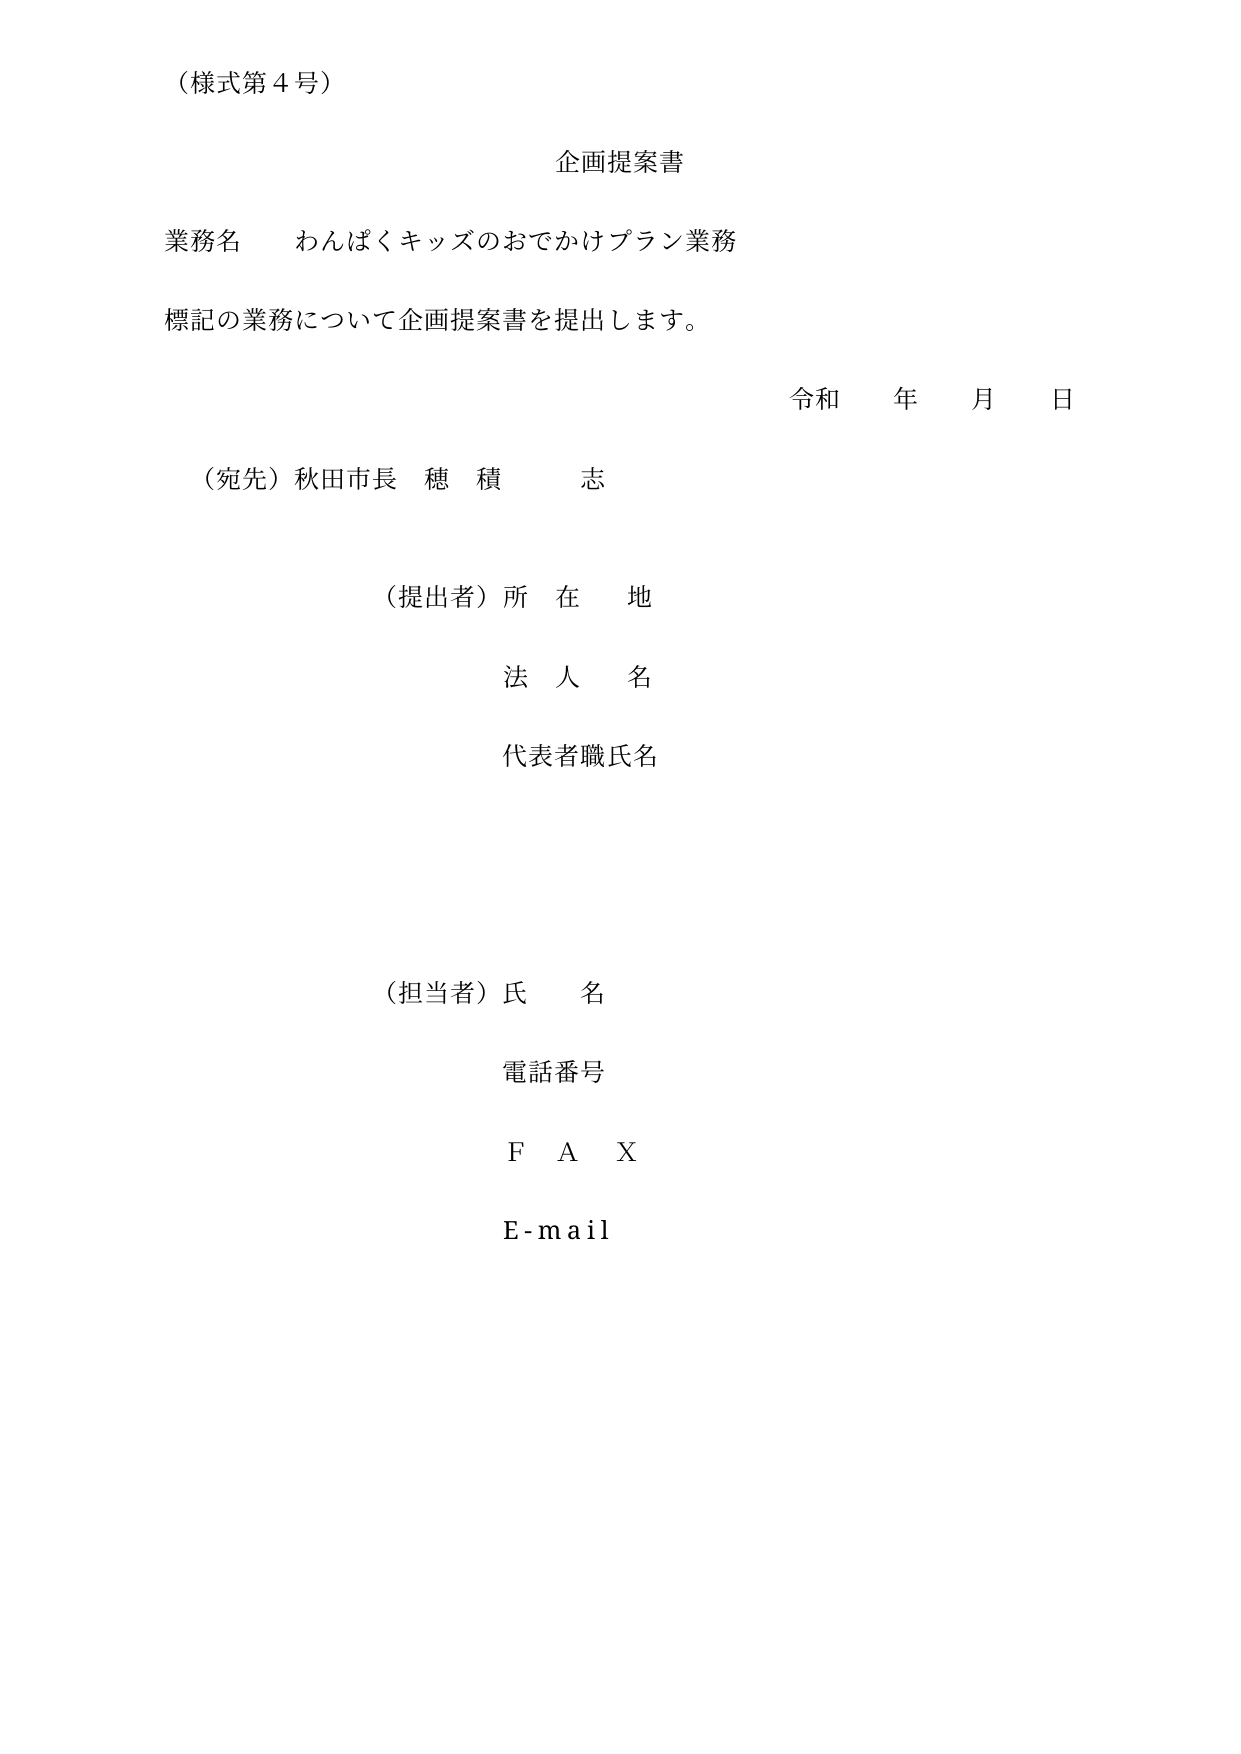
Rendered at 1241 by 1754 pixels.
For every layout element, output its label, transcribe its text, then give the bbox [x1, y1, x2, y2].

text （宛先）秋田市長 穂 積 志 [164, 457, 1076, 497]
text 代表者職氏名 [164, 734, 1076, 774]
text 業務名 わんぱくキッズのおでかけプラン業務 [164, 220, 1076, 259]
text 標記の業務について企画提案書を提出します。 [164, 299, 1076, 339]
text E-mail [164, 1209, 1076, 1249]
text （提出者）所在地 [164, 576, 1076, 616]
text （様式第４号） [164, 62, 1076, 101]
text 電話番号 [164, 1051, 1076, 1091]
text 法人名 [164, 655, 1076, 695]
text ＦＡＸ [164, 1130, 1076, 1170]
text 企画提案書 [164, 141, 1076, 180]
text （担当者）氏 名 [164, 972, 1076, 1012]
text 令和 年 月 日 [164, 378, 1076, 418]
